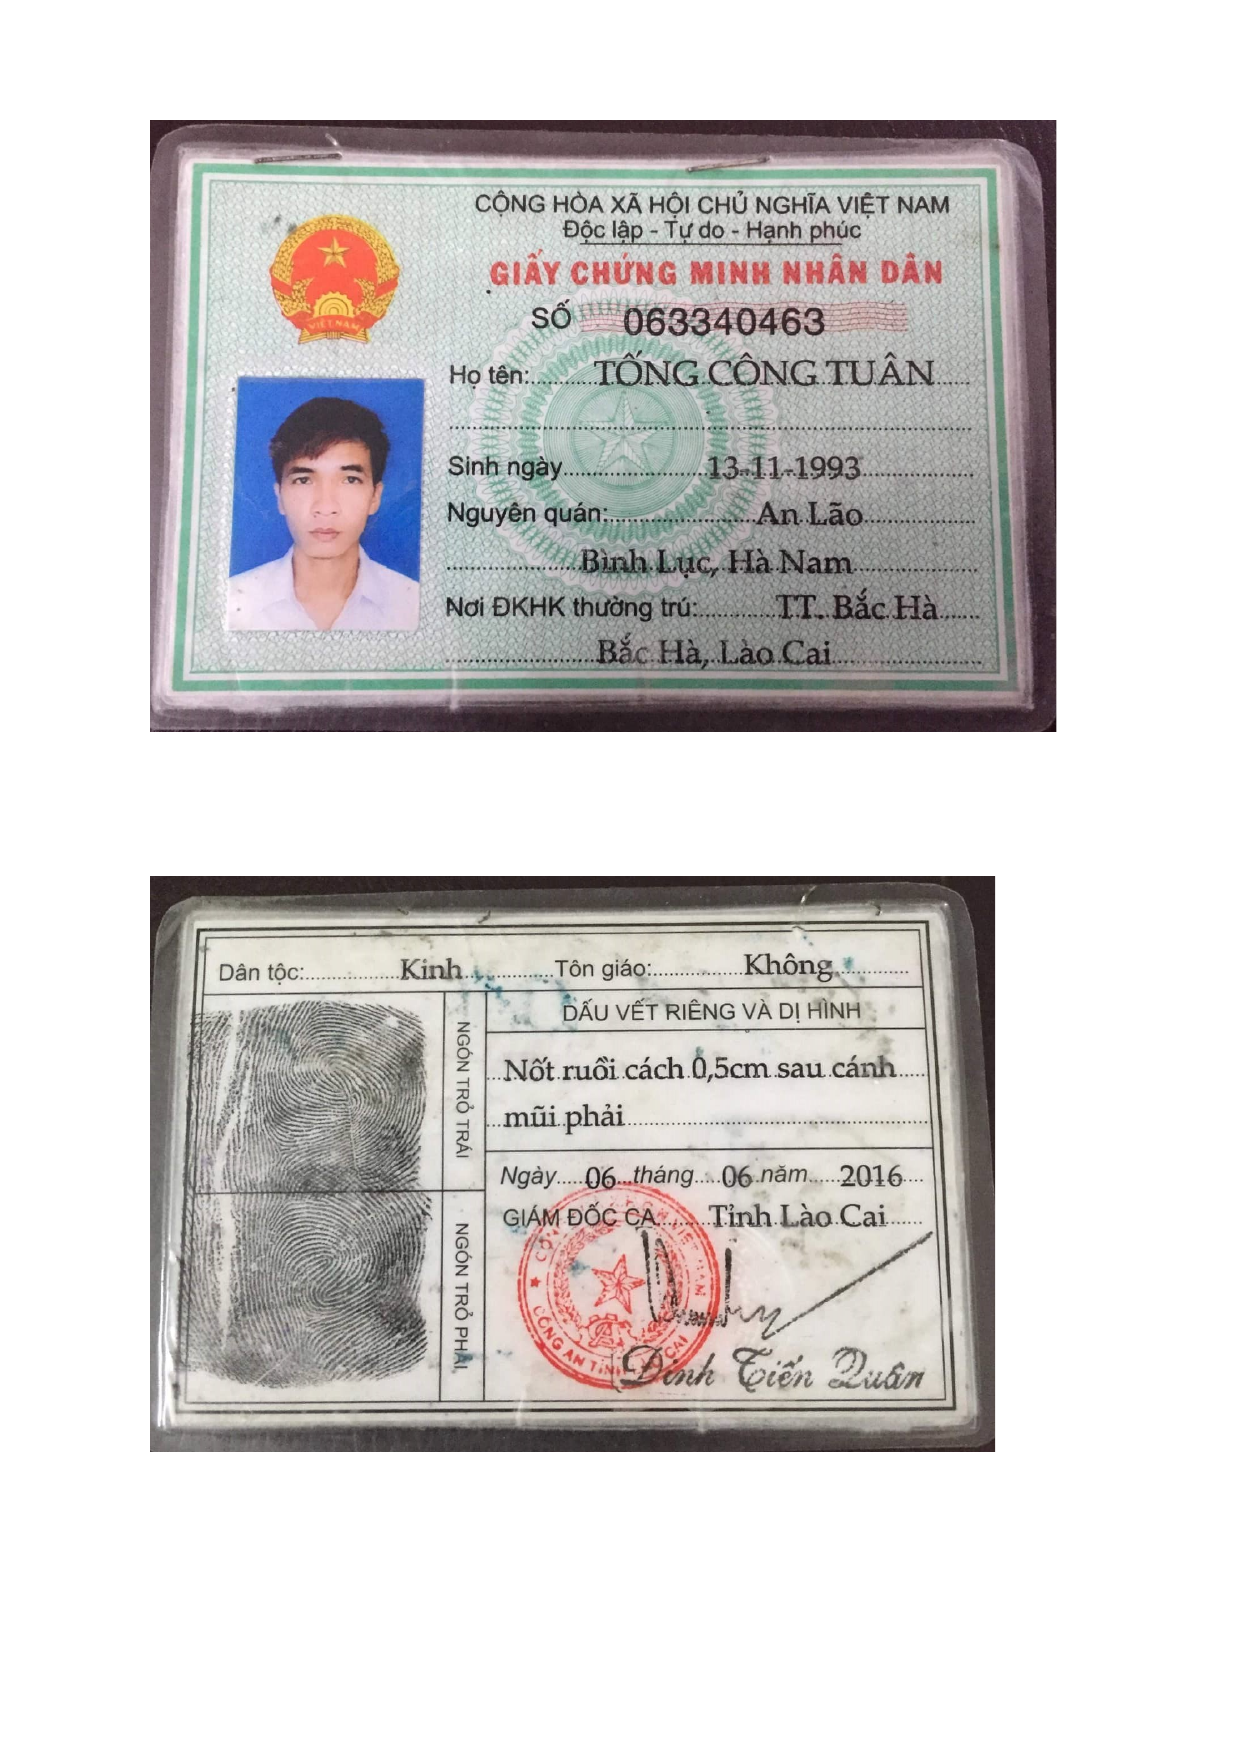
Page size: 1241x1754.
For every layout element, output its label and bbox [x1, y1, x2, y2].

picture [150, 876, 996, 1452]
picture [150, 120, 1057, 732]
